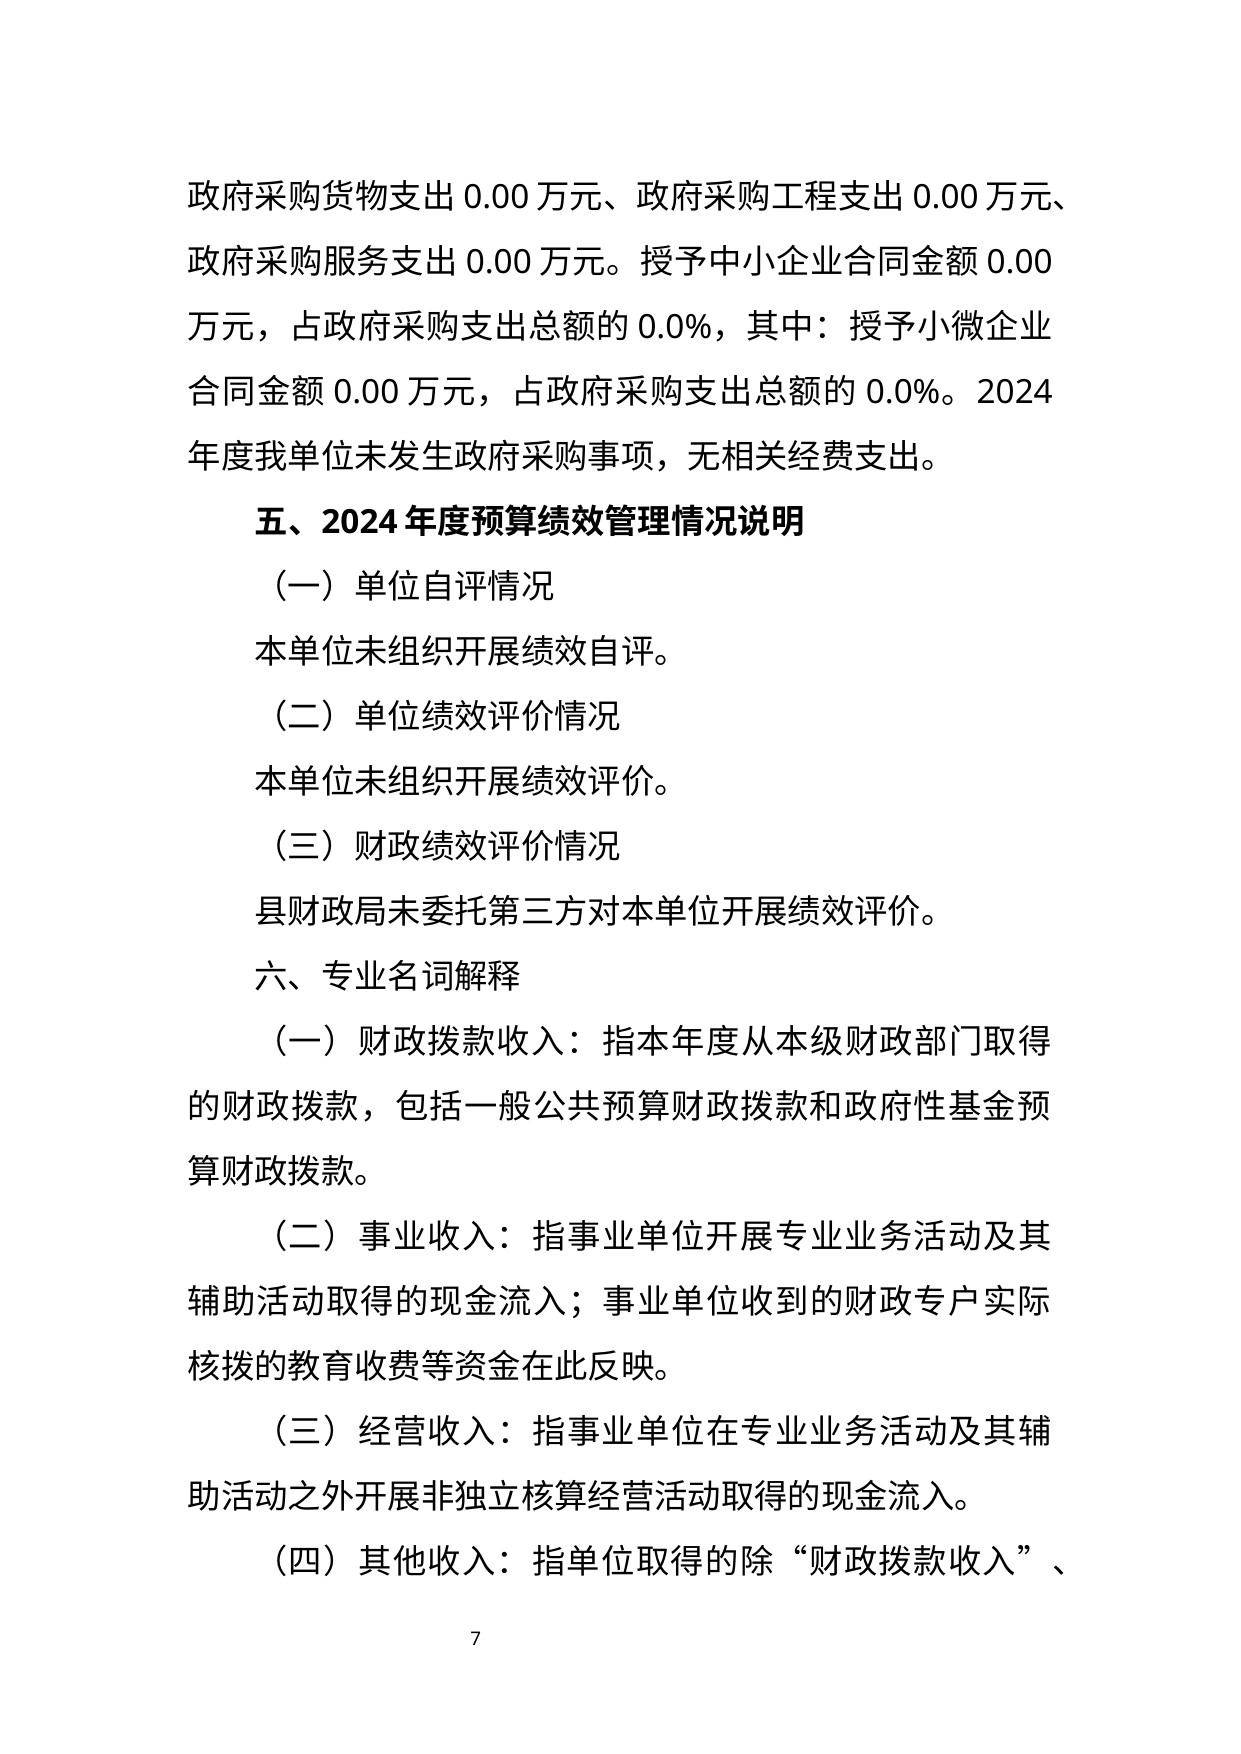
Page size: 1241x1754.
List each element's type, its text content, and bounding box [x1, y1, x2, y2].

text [187, 1527, 1053, 1592]
text 五、2024年度预算绩效管理情况说明 [187, 487, 1053, 552]
text （三）经营收入：指事业单位在专业业务活动及其辅助活动之外开展非独立核算经营活动取得的现金流入。 [187, 1397, 1053, 1527]
text 本单位未组织开展绩效评价。 [187, 747, 1053, 812]
text （二）单位绩效评价情况 [187, 682, 1053, 747]
text 本单位未组织开展绩效自评。 [187, 617, 1053, 682]
text （一）单位自评情况 [187, 552, 1053, 617]
text 六、专业名词解释 [187, 942, 1053, 1007]
text （二）事业收入：指事业单位开展专业业务活动及其辅助活动取得的现金流入；事业单位收到的财政专户实际核拨的教育收费等资金在此反映。 [187, 1202, 1053, 1397]
text 县财政局未委托第三方对本单位开展绩效评价。 [187, 877, 1053, 942]
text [187, 162, 1053, 487]
text （一）财政拨款收入：指本年度从本级财政部门取得的财政拨款，包括一般公共预算财政拨款和政府性基金预算财政拨款。 [187, 1007, 1053, 1202]
text （三）财政绩效评价情况 [187, 812, 1053, 877]
